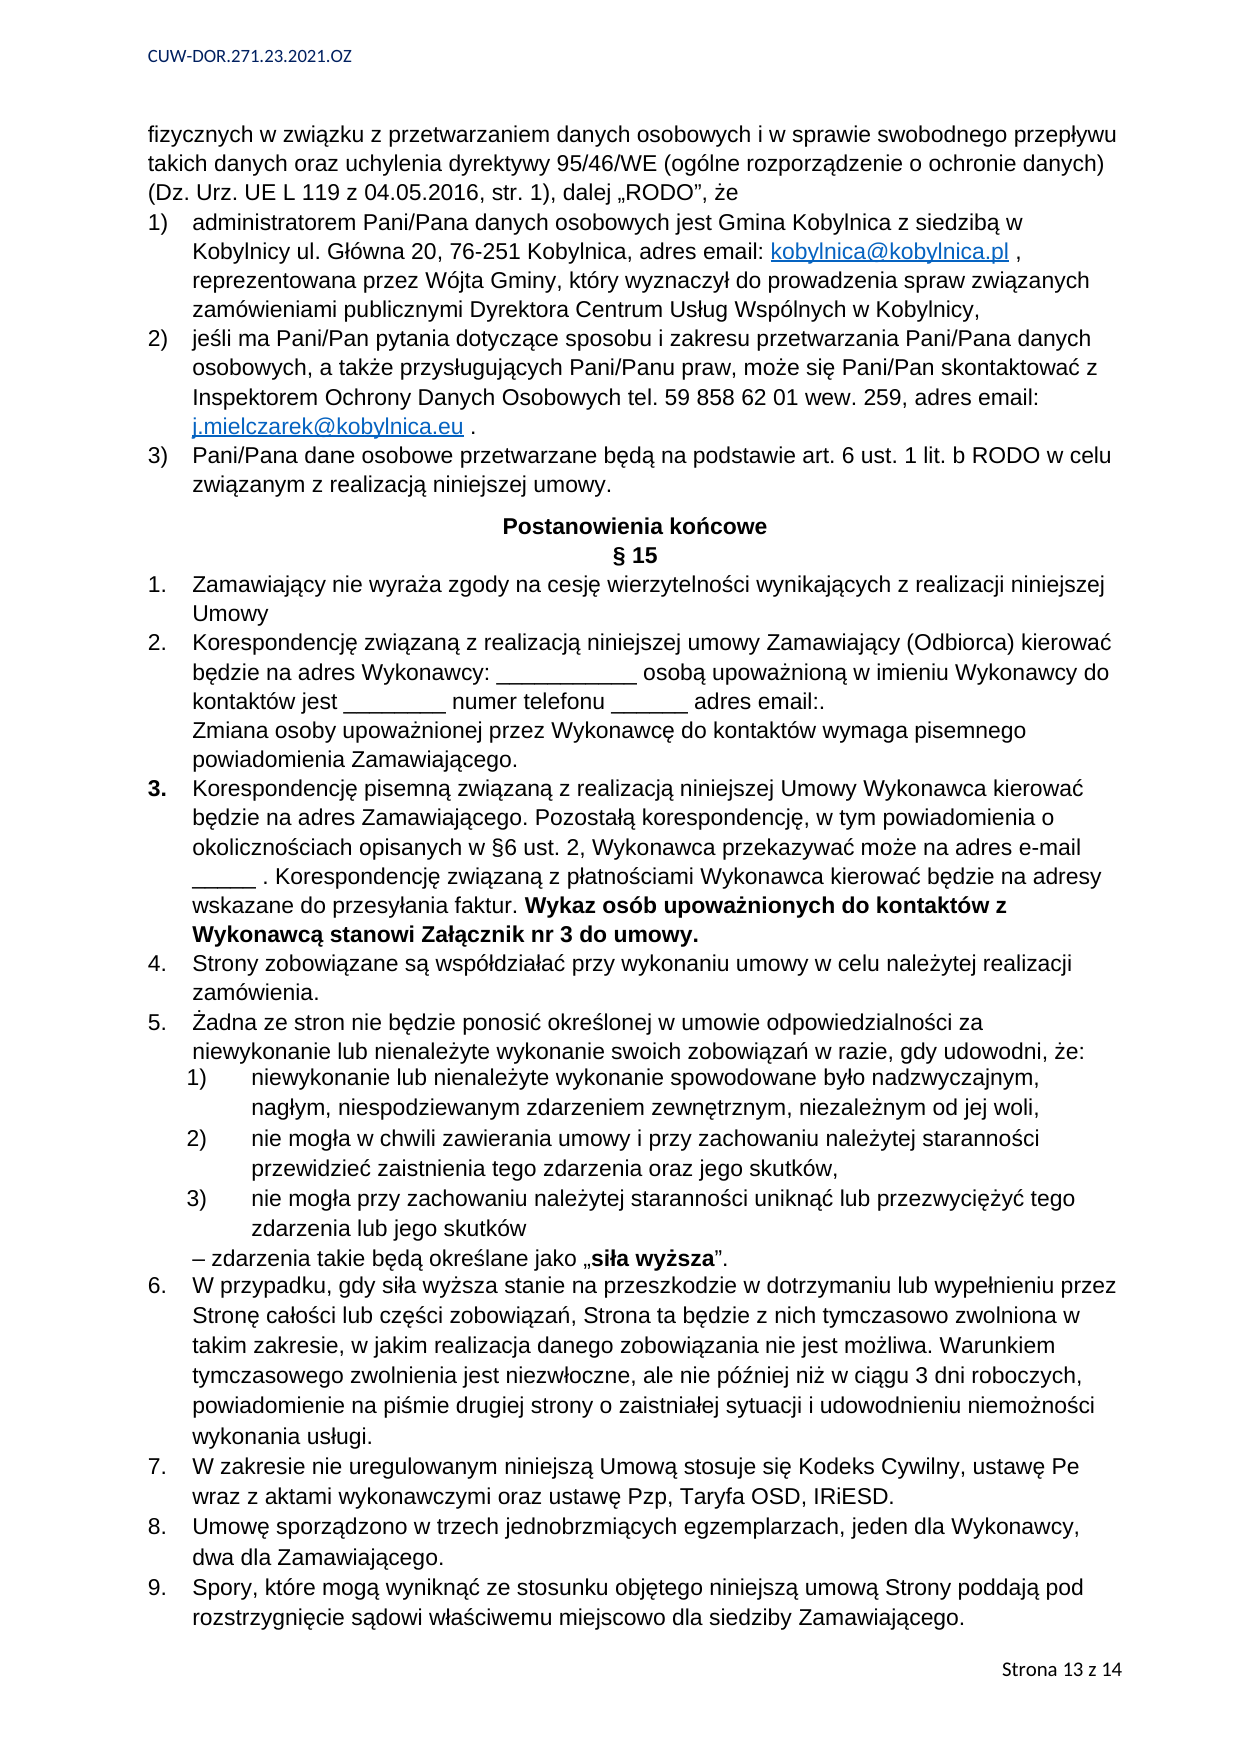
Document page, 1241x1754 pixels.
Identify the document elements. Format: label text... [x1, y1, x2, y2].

text Postanowienia końcowe [148, 510, 1122, 539]
list Spory, które mogą wyniknąć ze stosunku objętego niniejszą umową Strony poddają pod rozstrzygnięcie sądowi właściwemu miejscowo dla siedziby Zamawiającego. [148, 1574, 1122, 1630]
list W przypadku, gdy siła wyższa stanie na przeszkodzie w dotrzymaniu lub wypełnieniu przez Stronę całości lub części zobowiązań, Strona ta będzie z nich tymczasowo zwolniona w takim zakresie, w jakim realizacja danego zobowiązania nie jest możliwa. Warunkiem tymczasowego zwolnienia jest niezwłoczne, ale nie później niż w ciągu 3 dni roboczych, powiadomienie na piśmie drugiej strony o zaistniałej sytuacji i udowodnieniu niemożności wykonania usługi. [148, 1272, 1122, 1449]
text § 15 [148, 539, 1122, 568]
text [148, 118, 1122, 206]
text 1) administratorem Pani/Pana danych osobowych jest Gmina Kobylnica z siedzibą w Kobylnicy ul. Główna 20, 76-251 Kobylnica, adres email: kobylnica@kobylnica.pl , reprezentowana przez Wójta Gminy, który wyznaczył do prowadzenia spraw związanych zamówieniami publicznymi Dyrektora Centrum Usług Wspólnych w Kobylnicy, [148, 206, 1122, 322]
list Strony zobowiązane są współdziałać przy wykonaniu umowy w celu należytej realizacji zamówienia. [148, 947, 1122, 1006]
text Zmiana osoby upoważnionej przez Wykonawcę do kontaktów wymaga pisemnego powiadomienia Zamawiającego. [192, 714, 1122, 772]
list niewykonanie lub nienależyte wykonanie spowodowane było nadzwyczajnym, nagłym, niespodziewanym zdarzeniem zewnętrznym, niezależnym od jej woli, [207, 1064, 1122, 1121]
list Korespondencję pisemną związaną z realizacją niniejszej Umowy Wykonawca kierować będzie na adres Zamawiającego. Pozostałą korespondencję, w tym powiadomienia o okolicznościach opisanych w §6 ust. 2, Wykonawca przekazywać może na adres e-mail _____ . Korespondencję związaną z płatnościami Wykonawca kierować będzie na adresy wskazane do przesyłania faktur. Wykaz osób upoważnionych do kontaktów z Wykonawcą stanowi Załącznik nr 3 do umowy. [148, 772, 1122, 947]
list Umowę sporządzono w trzech jednobrzmiących egzemplarzach, jeden dla Wykonawcy, dwa dla Zamawiającego. [148, 1513, 1122, 1570]
text 2) jeśli ma Pani/Pan pytania dotyczące sposobu i zakresu przetwarzania Pani/Pana danych osobowych, a także przysługujących Pani/Panu praw, może się Pani/Pan skontaktować z Inspektorem Ochrony Danych Osobowych tel. 59 858 62 01 wew. 259, adres email: j.mielczarek@kobylnica.eu . [148, 322, 1122, 439]
list Żadna ze stron nie będzie ponosić określonej w umowie odpowiedzialności za niewykonanie lub nienależyte wykonanie swoich zobowiązań w razie, gdy udowodni, że: [148, 1006, 1122, 1064]
list nie mogła w chwili zawierania umowy i przy zachowaniu należytej staranności przewidzieć zaistnienia tego zdarzenia oraz jego skutków, [207, 1124, 1122, 1181]
text – zdarzenia takie będą określane jako „siła wyższa”. [192, 1245, 1122, 1272]
text 3) Pani/Pana dane osobowe przetwarzane będą na podstawie art. 6 ust. 1 lit. b RODO w celu związanym z realizacją niniejszej umowy. [148, 439, 1122, 497]
list W zakresie nie uregulowanym niniejszą Umową stosuje się Kodeks Cywilny, ustawę Pe wraz z aktami wykonawczymi oraz ustawę Pzp, Taryfa OSD, IRiESD. [148, 1453, 1122, 1509]
list nie mogła przy zachowaniu należytej staranności uniknąć lub przezwyciężyć tego zdarzenia lub jego skutków [207, 1185, 1122, 1241]
list Korespondencję związaną z realizacją niniejszej umowy Zamawiający (Odbiorca) kierować będzie na adres Wykonawcy: ___________ osobą upoważnioną w imieniu Wykonawcy do kontaktów jest ________ numer telefonu ______ adres email:. [148, 627, 1122, 714]
list Zamawiający nie wyraża zgody na cesję wierzytelności wynikających z realizacji niniejszej Umowy [148, 568, 1122, 627]
